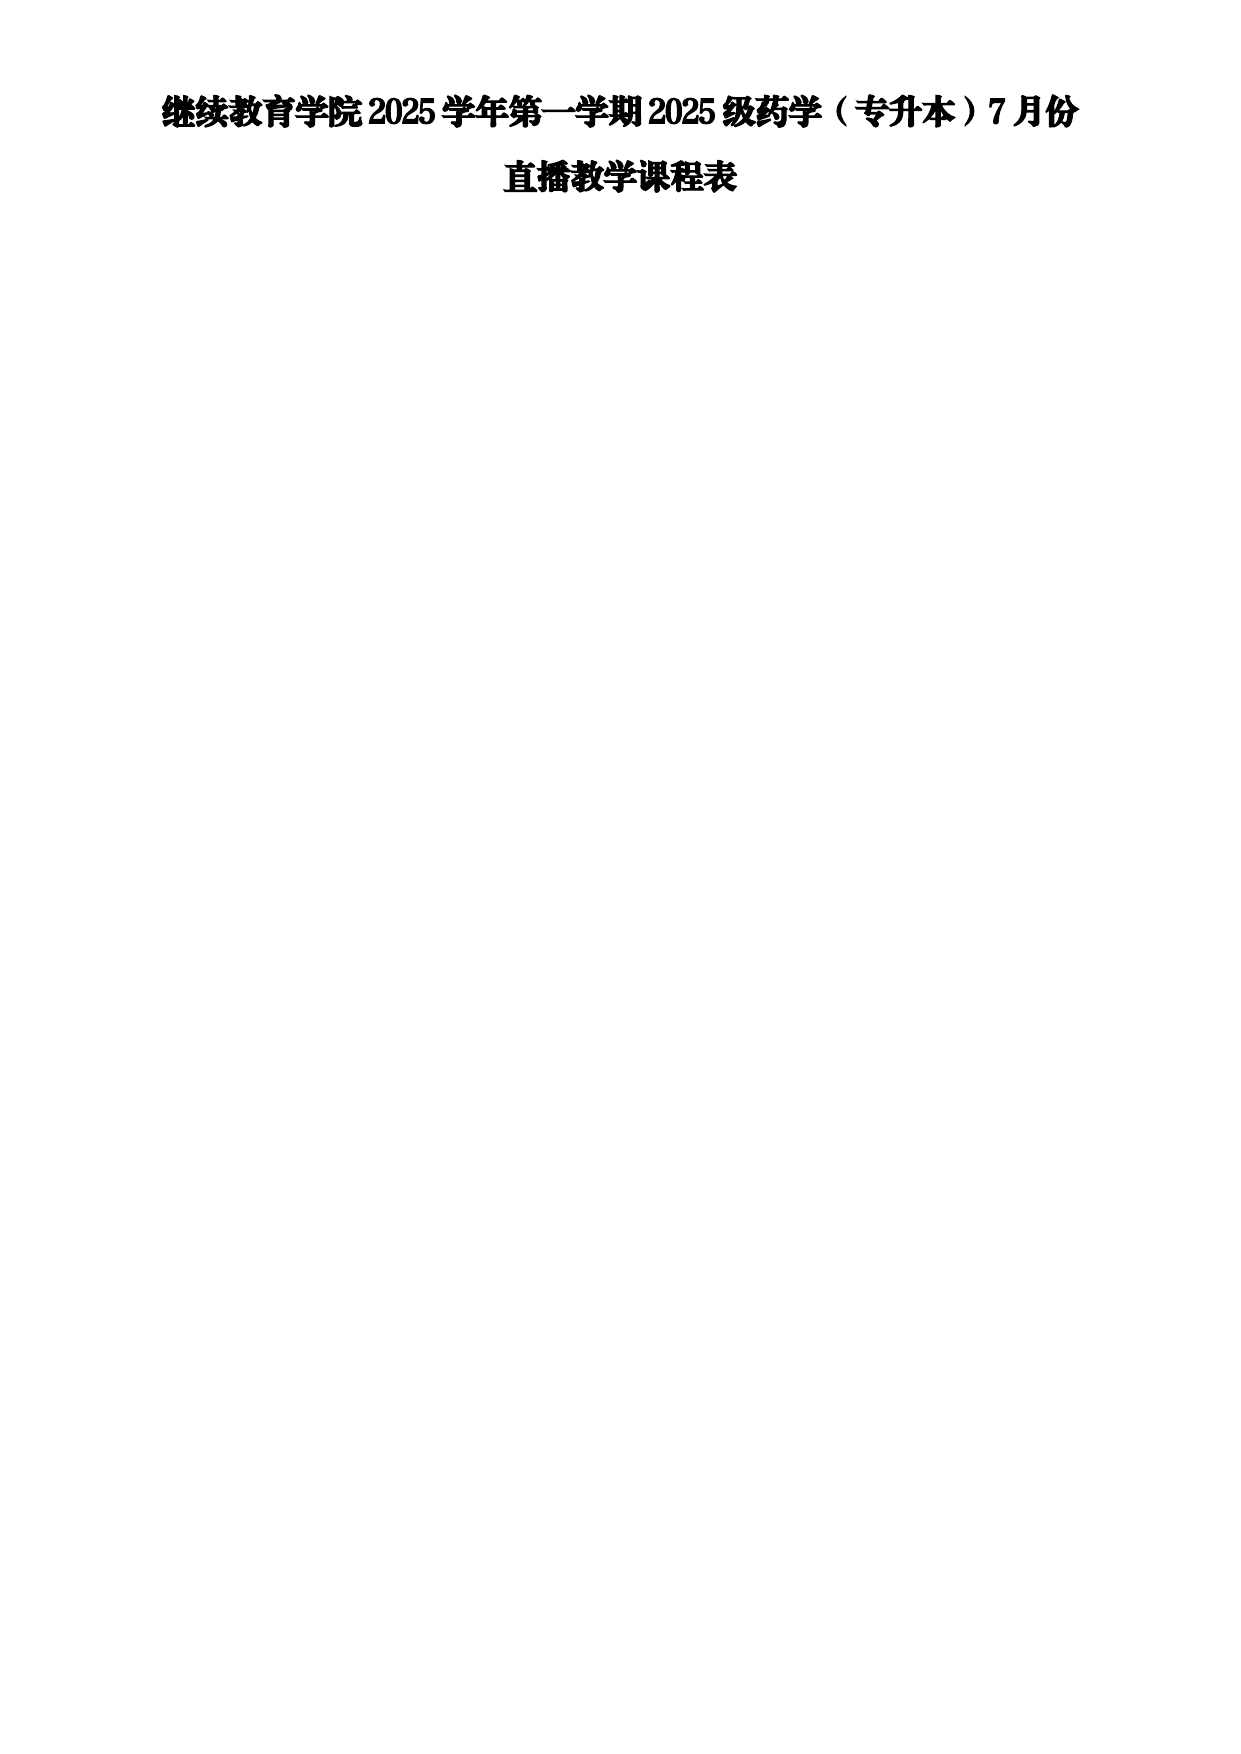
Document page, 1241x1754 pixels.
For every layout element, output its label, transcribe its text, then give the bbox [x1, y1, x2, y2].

text 继续教育学院2025学年第一学期2025级药学（专升本）7月份 [75, 81, 1165, 146]
text 直播教学课程表 [75, 146, 1165, 211]
